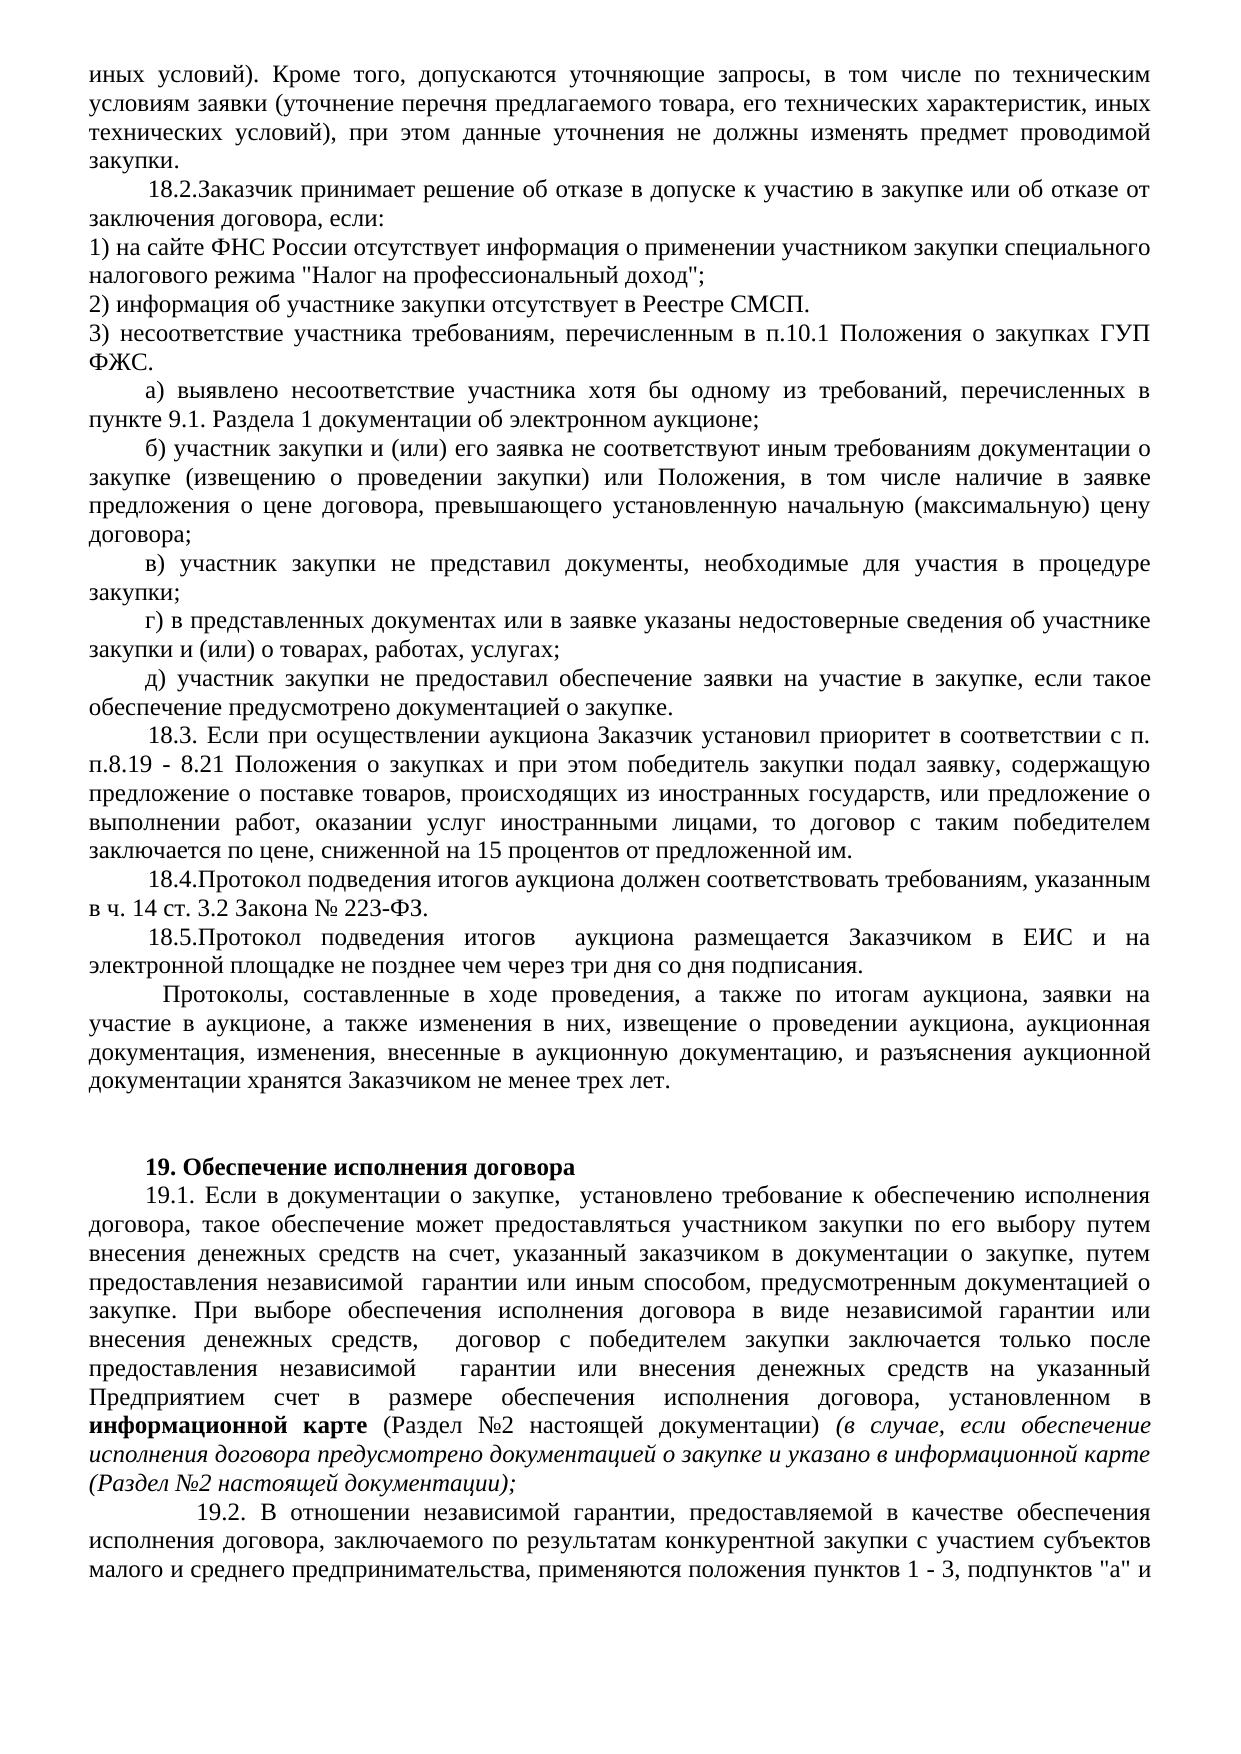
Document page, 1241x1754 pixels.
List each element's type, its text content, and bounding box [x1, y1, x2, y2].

text 18.5.Протокол подведения итогов аукциона размещается Заказчиком в ЕИС и на электронной площадке не позднее чем через три дня со дня подписания. [89, 922, 1152, 979]
text 1) на сайте ФНС России отсутствует информация о применении участником закупки специального налогового режима "Налог на профессиональный доход"; [89, 232, 1152, 289]
text г) в представленных документах или в заявке указаны недостоверные сведения об участнике закупки и (или) о товарах, работах, услугах; [89, 605, 1152, 663]
text б) участник закупки и (или) его заявка не соответствуют иным требованиям документации о закупке (извещению о проведении закупки) или Положения, в том числе наличие в заявке предложения о цене договора, превышающего установленную начальную (максимальную) цену договора; [89, 433, 1152, 548]
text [89, 1497, 1152, 1583]
text а) выявлено несоответствие участника хотя бы одному из требований, перечисленных в пункте 9.1. Раздела 1 документации об электронном аукционе; [89, 375, 1152, 433]
text 3) несоответствие участника требованиям, перечисленным в п.10.1 Положения о закупках ГУП ФЖС. [89, 318, 1152, 375]
text 19. Обеспечение исполнения договора [89, 1152, 1147, 1180]
text 18.3. Если при осуществлении аукциона Заказчик установил приоритет в соответствии с п. п.8.19 - 8.21 Положения о закупках и при этом победитель закупки подал заявку, содержащую предложение о поставке товаров, происходящих из иностранных государств, или предложение о выполнении работ, оказании услуг иностранными лицами, то договор с таким победителем заключается по цене, сниженной на 15 процентов от предложенной им. [89, 720, 1152, 864]
text 18.4.Протокол подведения итогов аукциона должен соответствовать требованиям, указанным в ч. 14 ст. 3.2 Закона № 223-ФЗ. [89, 864, 1152, 922]
text Протоколы, составленные в ходе проведения, а также по итогам аукциона, заявки на участие в аукционе, а также изменения в них, извещение о проведении аукциона, аукционная документация, изменения, внесенные в аукционную документацию, и разъяснения аукционной документации хранятся Заказчиком не менее трех лет. [89, 979, 1152, 1094]
text д) участник закупки не предоставил обеспечение заявки на участие в закупке, если такое обеспечение предусмотрено документацией о закупке. [89, 663, 1152, 720]
text 18.2.Заказчик принимает решение об отказе в допуске к участию в закупке или об отказе от заключения договора, если: [89, 174, 1152, 232]
text в) участник закупки не представил документы, необходимые для участия в процедуре закупки; [89, 548, 1152, 605]
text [89, 59, 1152, 174]
text 19.1. Если в документации о закупке, установлено требование к обеспечению исполнения договора, такое обеспечение может предоставляться участником закупки по его выбору путем внесения денежных средств на счет, указанный заказчиком в документации о закупке, путем предоставления независимой гарантии или иным способом, предусмотренным документацией о закупке. При выборе обеспечения исполнения договора в виде независимой гарантии или внесения денежных средств, договор с победителем закупки заключается только после предоставления независимой гарантии или внесения денежных средств на указанный Предприятием счет в размере обеспечения исполнения договора, установленном в информационной карте (Раздел №2 настоящей документации) (в случае, если обеспечение исполнения договора предусмотрено документацией о закупке и указано в информационной карте (Раздел №2 настоящей документации); [89, 1180, 1152, 1497]
text 2) информация об участнике закупки отсутствует в Реестре СМСП. [89, 289, 1152, 318]
